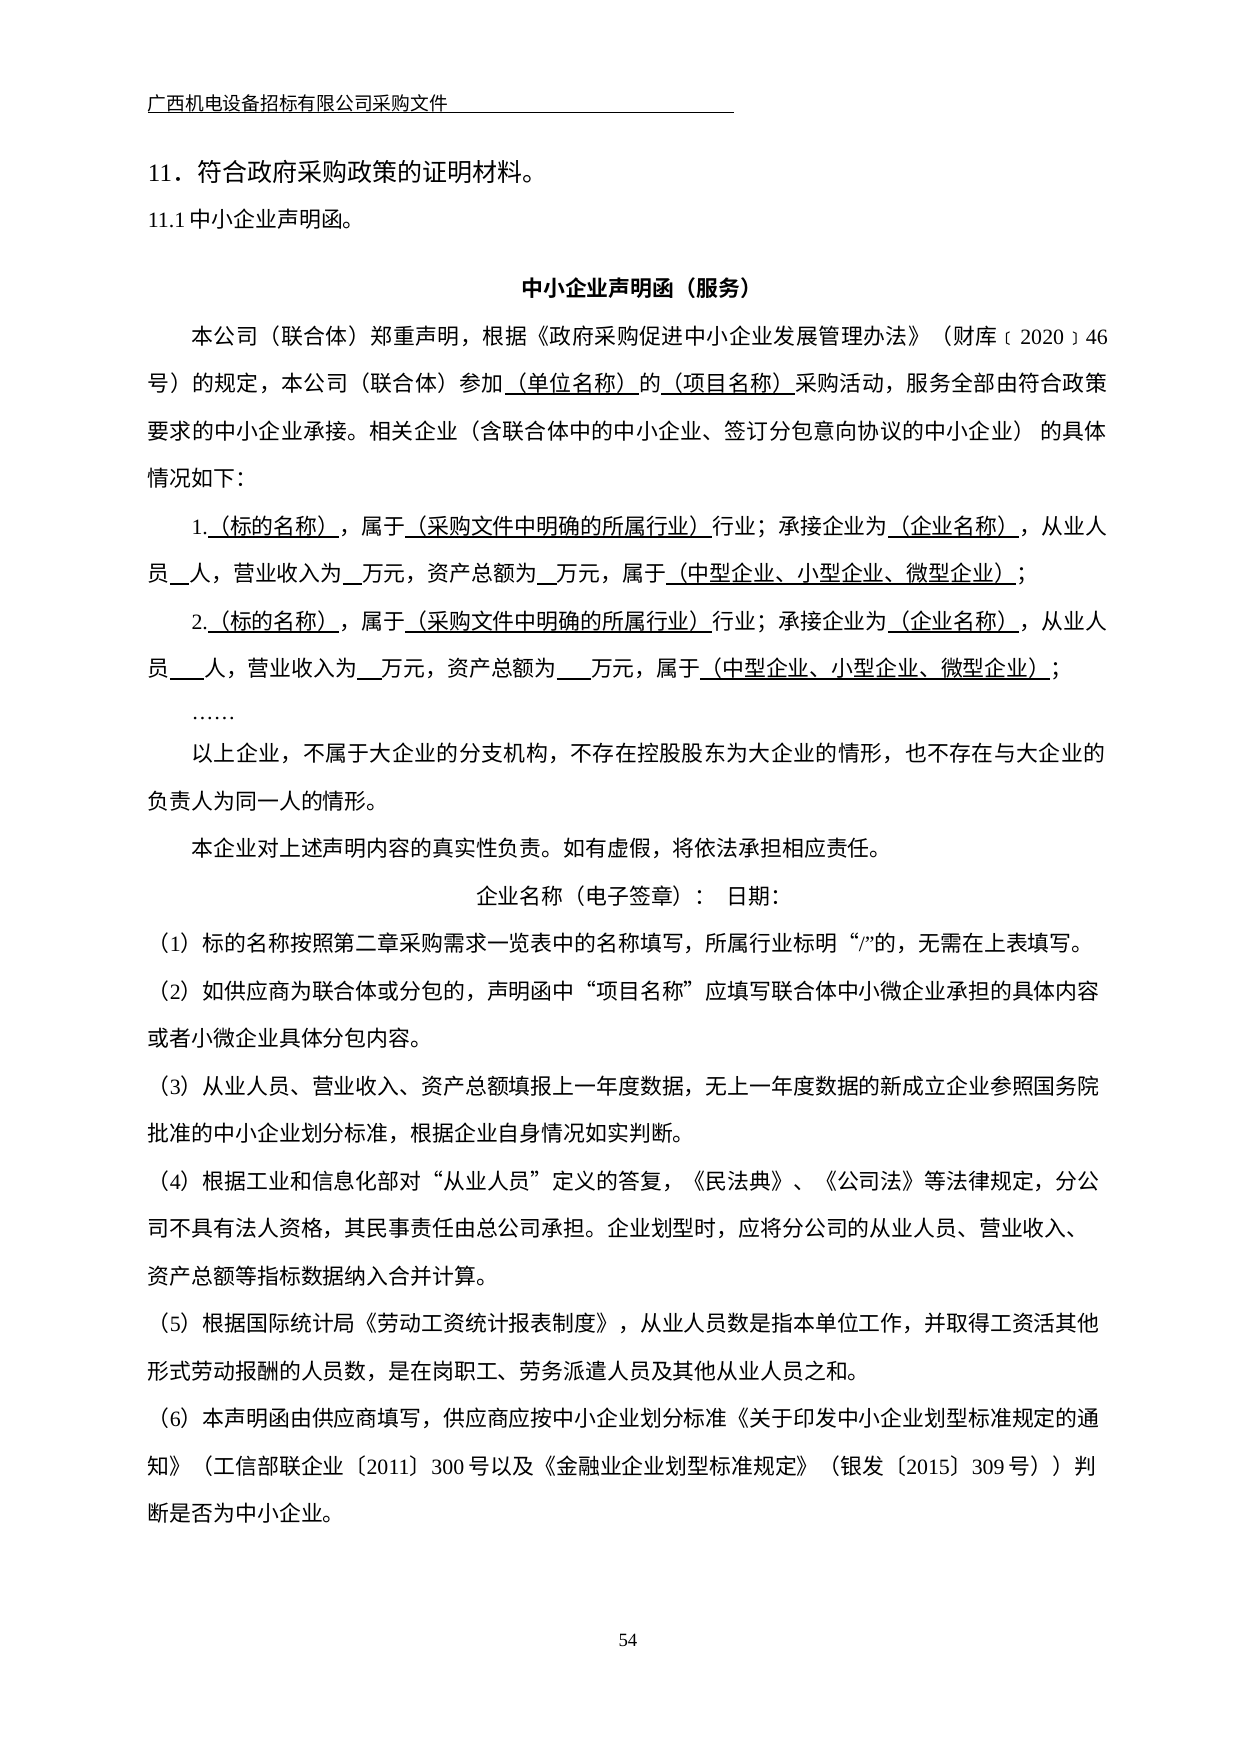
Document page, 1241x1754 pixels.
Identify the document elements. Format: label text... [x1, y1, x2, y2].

text 企业名称（电子签章）： 日期： [148, 879, 1107, 911]
text 中小企业声明函（服务） [148, 271, 1107, 303]
text 2.（标的名称），属于（采购文件中明确的所属行业）行业；承接企业为（企业名称），从业人员 人，营业收入为 万元，资产总额为 万元，属于（中型企业、小型企业、微型企业）； [148, 604, 1107, 683]
text 本公司（联合体）郑重声明，根据《政府采购促进中小企业发展管理办法》（财库﹝2020﹞46 号）的规定，本公司（联合体）参加（单位名称）的（项目名称）采购活动，服务全部由符合政策要求的中小企业承接。相关企业（含联合体中的中小企业、签订分包意向协议的中小企业） 的具体情况如下： [148, 319, 1107, 493]
text 11．符合政府采购政策的证明材料。 [148, 153, 1107, 189]
text 本企业对上述声明内容的真实性负责。如有虚假，将依法承担相应责任。 [148, 831, 1107, 863]
text （3）从业人员、营业收入、资产总额填报上一年度数据，无上一年度数据的新成立企业参照国务院批准的中小企业划分标准，根据企业自身情况如实判断。 [148, 1069, 1107, 1148]
text …… [148, 699, 1107, 724]
text （5）根据国际统计局《劳动工资统计报表制度》，从业人员数是指本单位工作，并取得工资活其他形式劳动报酬的人员数，是在岗职工、劳务派遣人员及其他从业人员之和。 [148, 1306, 1107, 1386]
text （2）如供应商为联合体或分包的，声明函中“项目名称”应填写联合体中小微企业承担的具体内容或者小微企业具体分包内容。 [148, 974, 1107, 1053]
text 11.1中小企业声明函。 [148, 202, 1107, 233]
text 以上企业，不属于大企业的分支机构，不存在控股股东为大企业的情形，也不存在与大企业的负责人为同一人的情形。 [148, 736, 1107, 816]
text （4）根据工业和信息化部对“从业人员”定义的答复，《民法典》、《公司法》等法律规定，分公司不具有法人资格，其民事责任由总公司承担。企业划型时，应将分公司的从业人员、营业收入、资产总额等指标数据纳入合并计算。 [148, 1164, 1107, 1291]
text （6）本声明函由供应商填写，供应商应按中小企业划分标准《关于印发中小企业划型标准规定的通知》（工信部联企业〔2011〕300号以及《金融业企业划型标准规定》（银发〔2015〕309号））判断是否为中小企业。 [148, 1401, 1107, 1528]
text （1）标的名称按照第二章采购需求一览表中的名称填写，所属行业标明“/”的，无需在上表填写。 [148, 926, 1107, 958]
text 1.（标的名称），属于（采购文件中明确的所属行业）行业；承接企业为（企业名称），从业人员 人，营业收入为 万元，资产总额为 万元，属于（中型企业、小型企业、微型企业）； [148, 509, 1107, 588]
